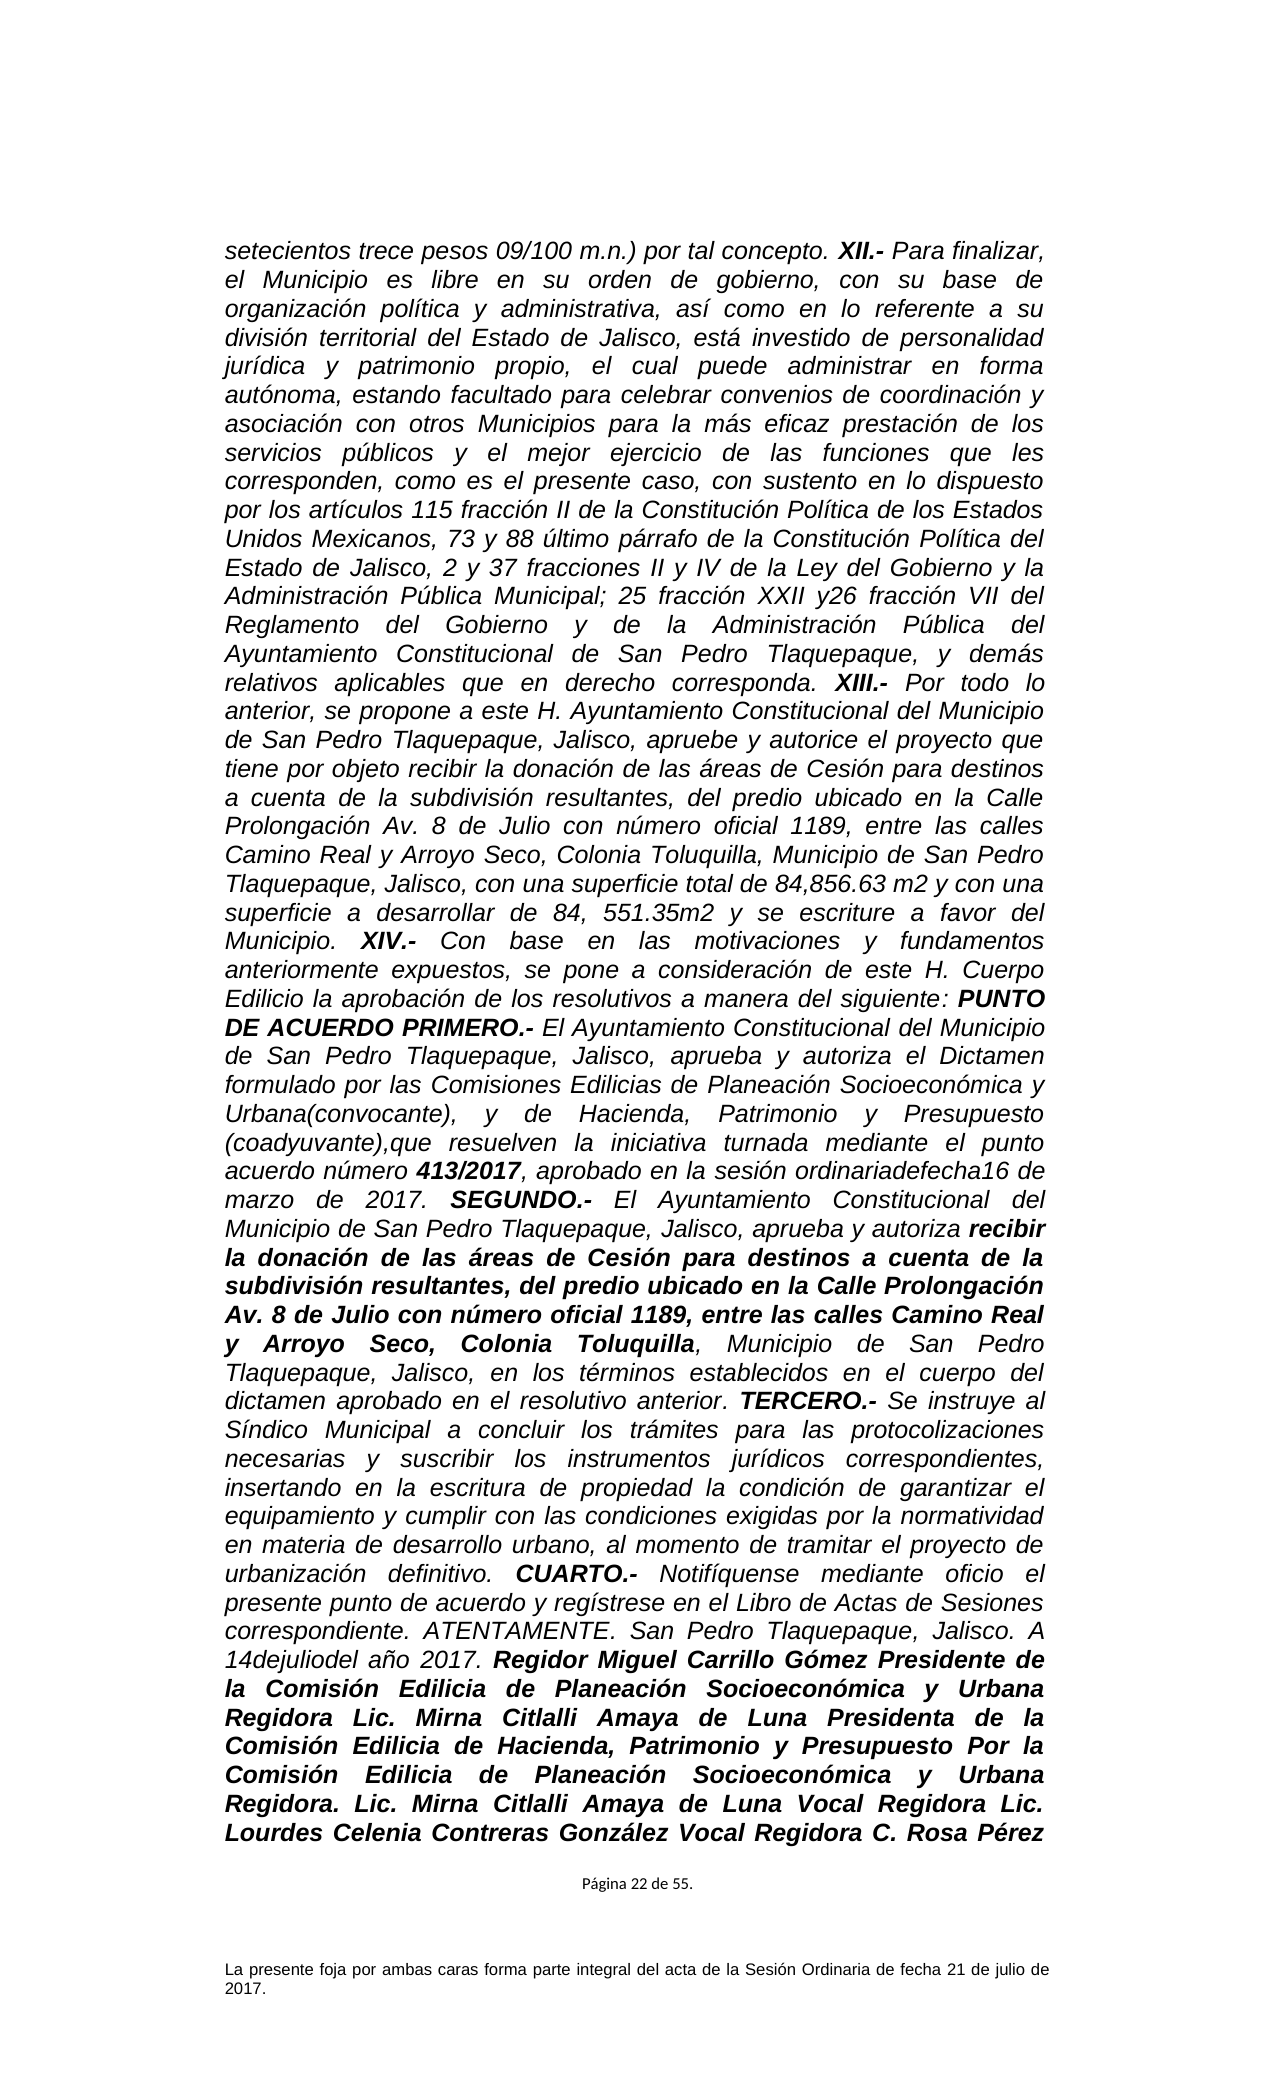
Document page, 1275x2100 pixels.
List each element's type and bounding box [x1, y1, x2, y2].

text [224, 236, 1045, 1846]
